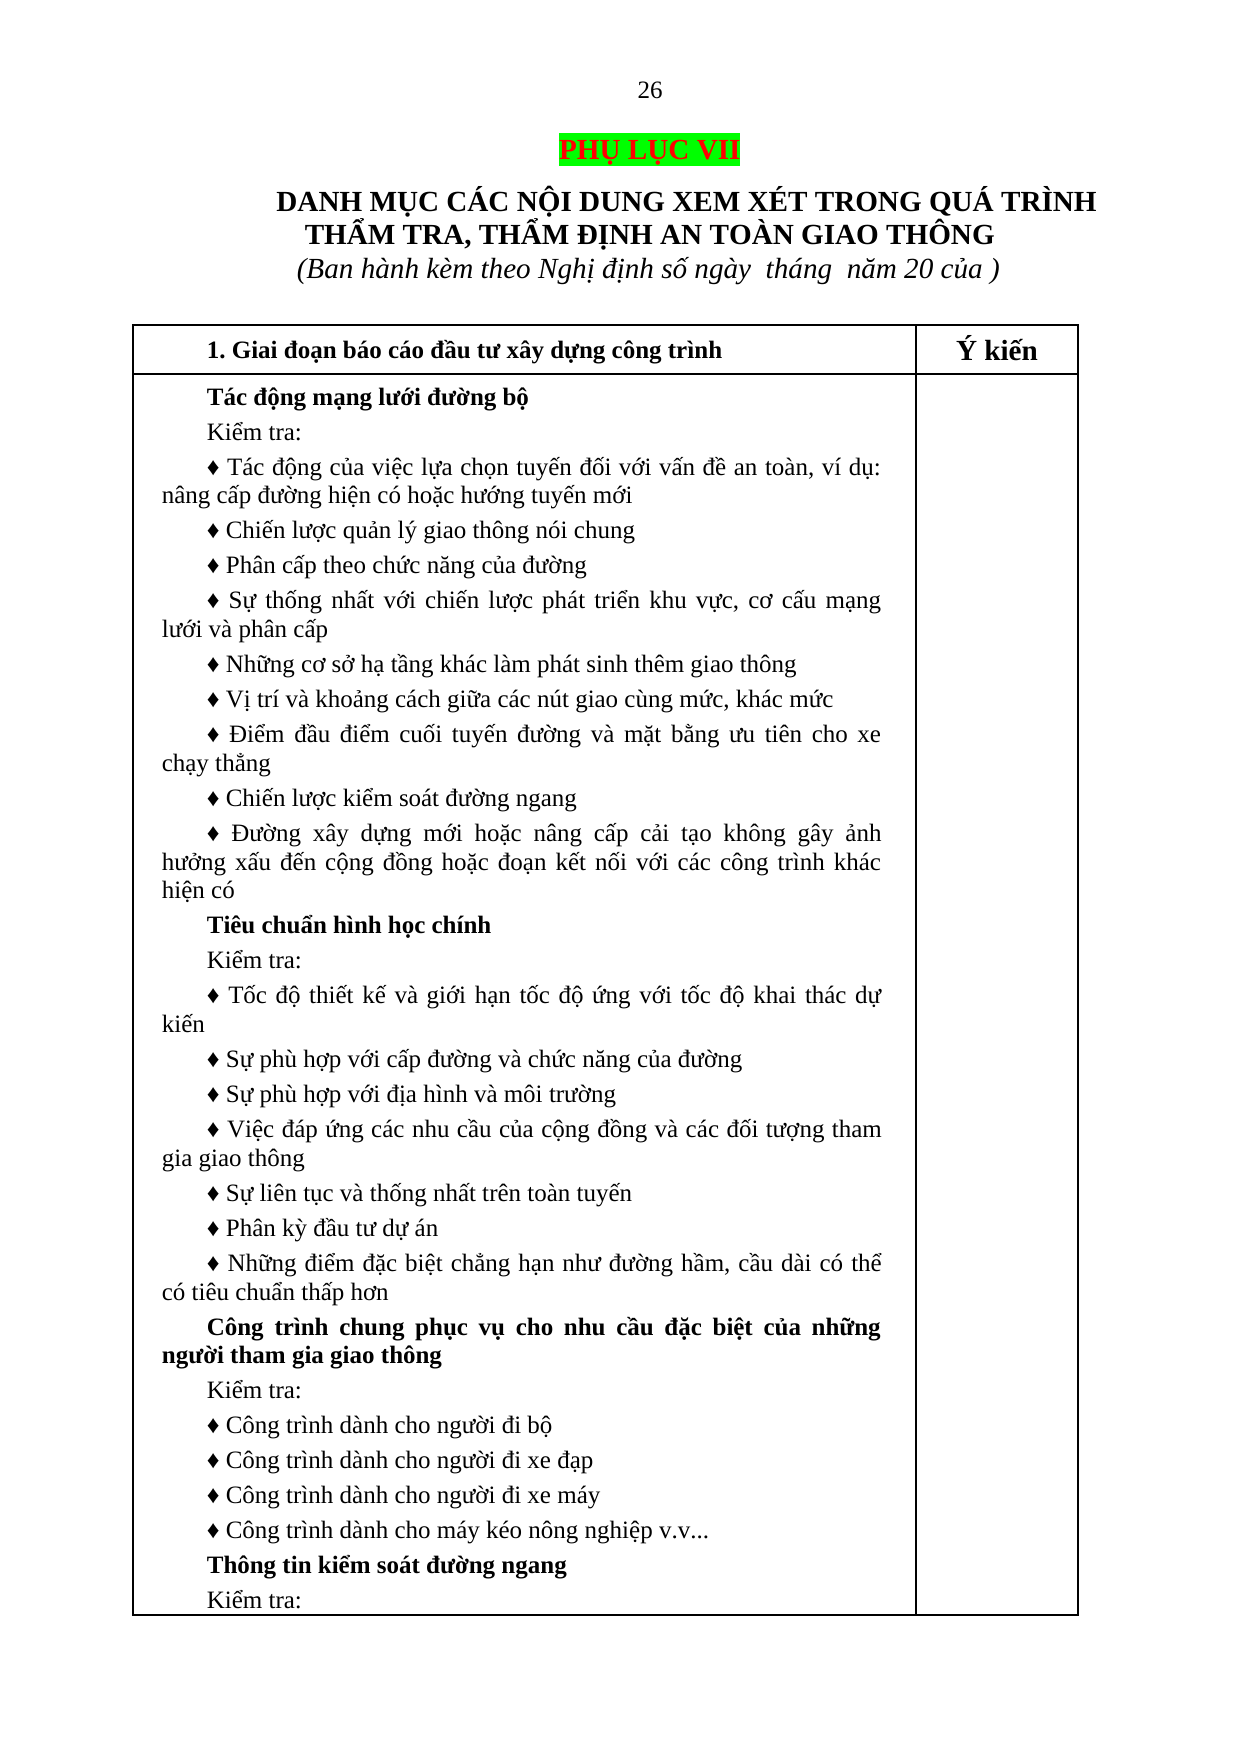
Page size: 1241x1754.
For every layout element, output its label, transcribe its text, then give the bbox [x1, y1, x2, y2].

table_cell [134, 375, 915, 1614]
table_cell [917, 375, 1077, 1614]
table_header 1. Giai đoạn báo cáo đầu tư xây dựng công trình [134, 326, 915, 373]
table_header Ý kiến [917, 326, 1077, 373]
subtitle PHỤ LỤC VII [177, 132, 1122, 166]
text DANH MỤC CÁC NỘI DUNG XEM XÉT TRONG QUÁ TRÌNH THẨM TRA, THẨM ĐỊNH AN TOÀN GIAO THÔNG (Ban hành kèm theo Nghị định số ngày tháng năm 20 của ) [177, 184, 1122, 284]
